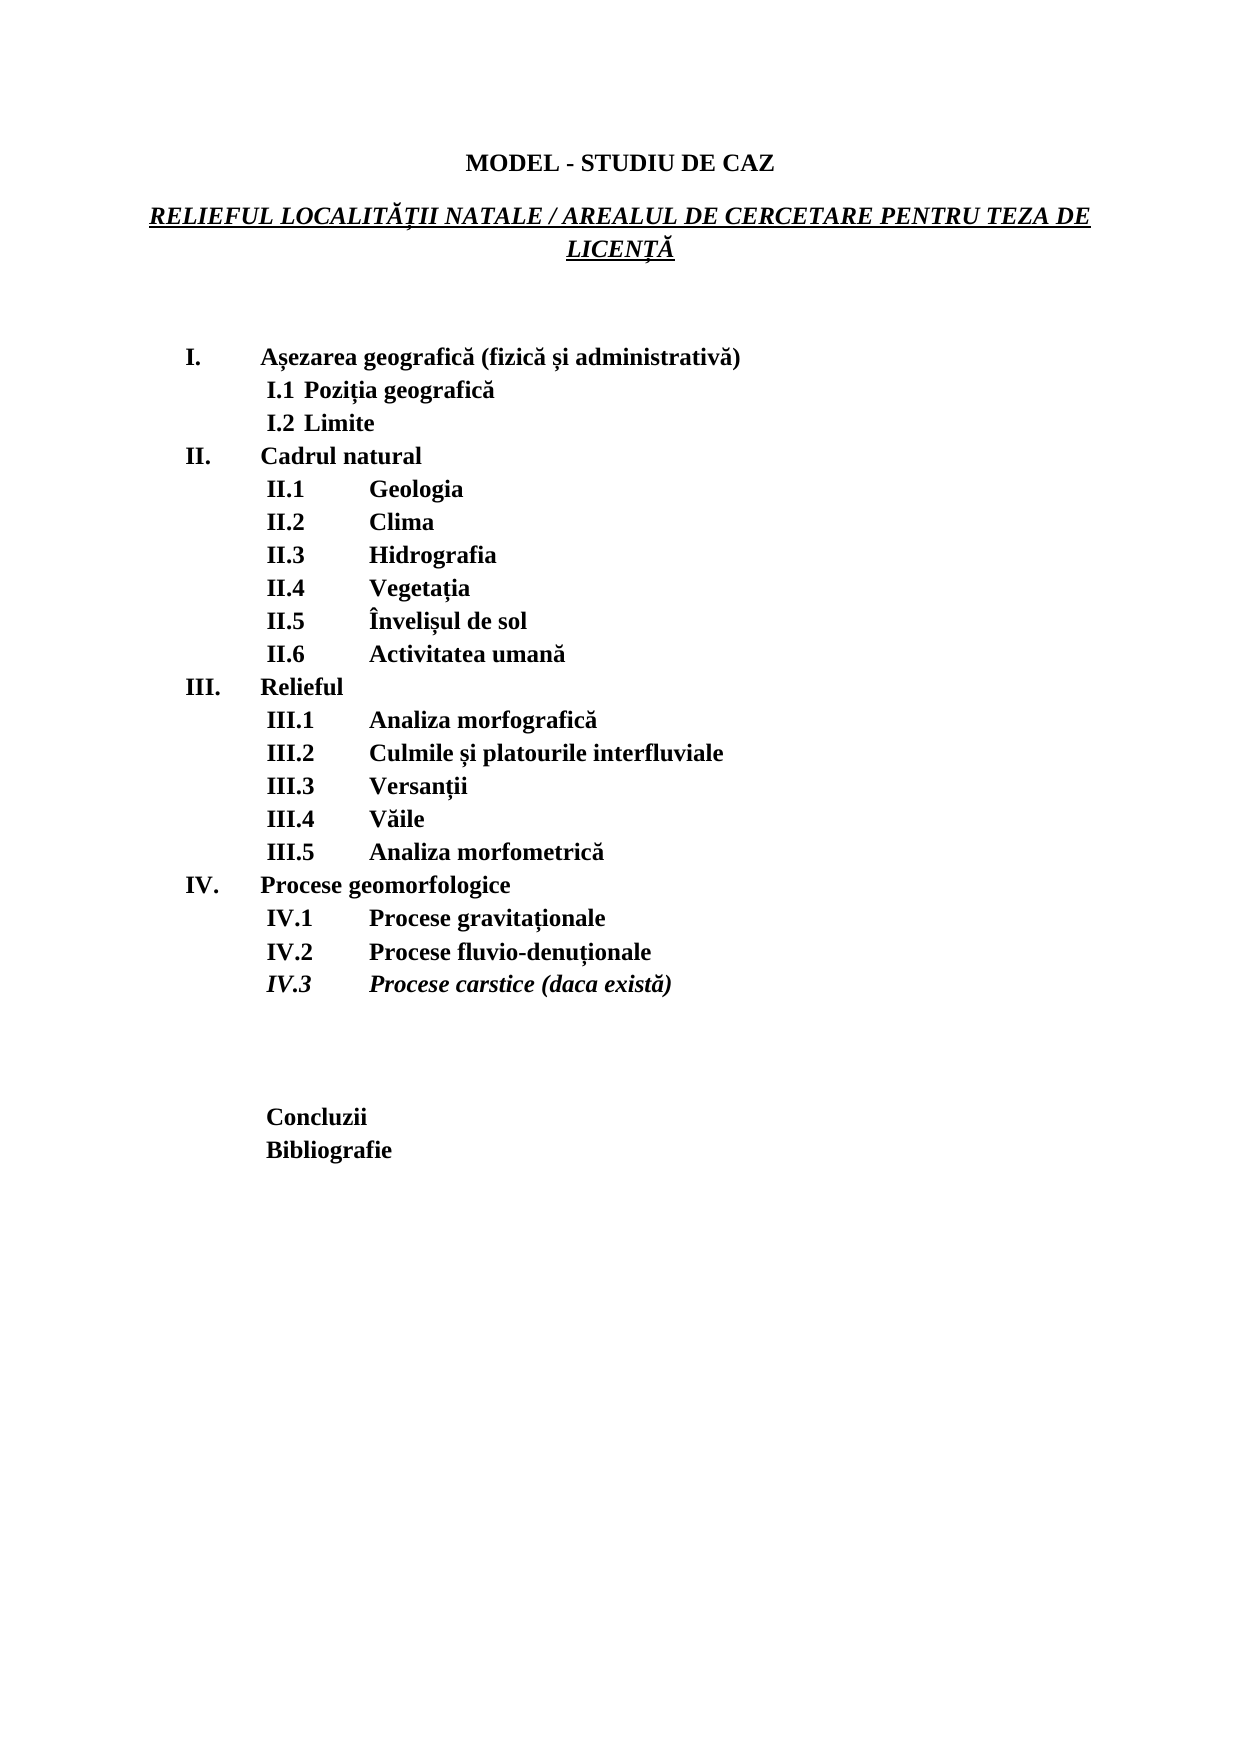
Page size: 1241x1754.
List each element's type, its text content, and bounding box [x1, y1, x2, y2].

list Așezarea geografică (fizică și administrativă) [185, 342, 1093, 371]
list Concluzii [266, 1102, 1093, 1130]
list Relieful [185, 672, 1093, 701]
list Procese carstice (daca există) [266, 969, 1093, 998]
list Văile [266, 804, 1093, 833]
list Vegetația [266, 573, 1093, 602]
text RELIEFUL LOCALITĂȚII NATALE / AREALUL DE CERCETARE PENTRU TEZA DE LICENȚĂ [148, 201, 1093, 263]
list Analiza morfometrică [266, 837, 1093, 866]
list Limite [266, 408, 1093, 437]
list Hidrografia [266, 540, 1093, 569]
list Clima [266, 507, 1093, 536]
list Cadrul natural [185, 441, 1093, 470]
list Analiza morfografică [266, 705, 1093, 734]
list Bibliografie [266, 1135, 1093, 1163]
list Procese geomorfologice [185, 871, 1093, 899]
list Activitatea umană [266, 639, 1093, 668]
list Poziția geografică [266, 375, 1093, 404]
list Învelișul de sol [266, 606, 1093, 635]
list Culmile și platourile interfluviale [266, 738, 1093, 767]
list Procese fluvio-denuționale [266, 937, 1093, 965]
list Versanții [266, 771, 1093, 800]
list Procese gravitaționale [266, 903, 1093, 932]
text MODEL - STUDIU DE CAZ [148, 148, 1093, 176]
list Geologia [266, 474, 1093, 503]
